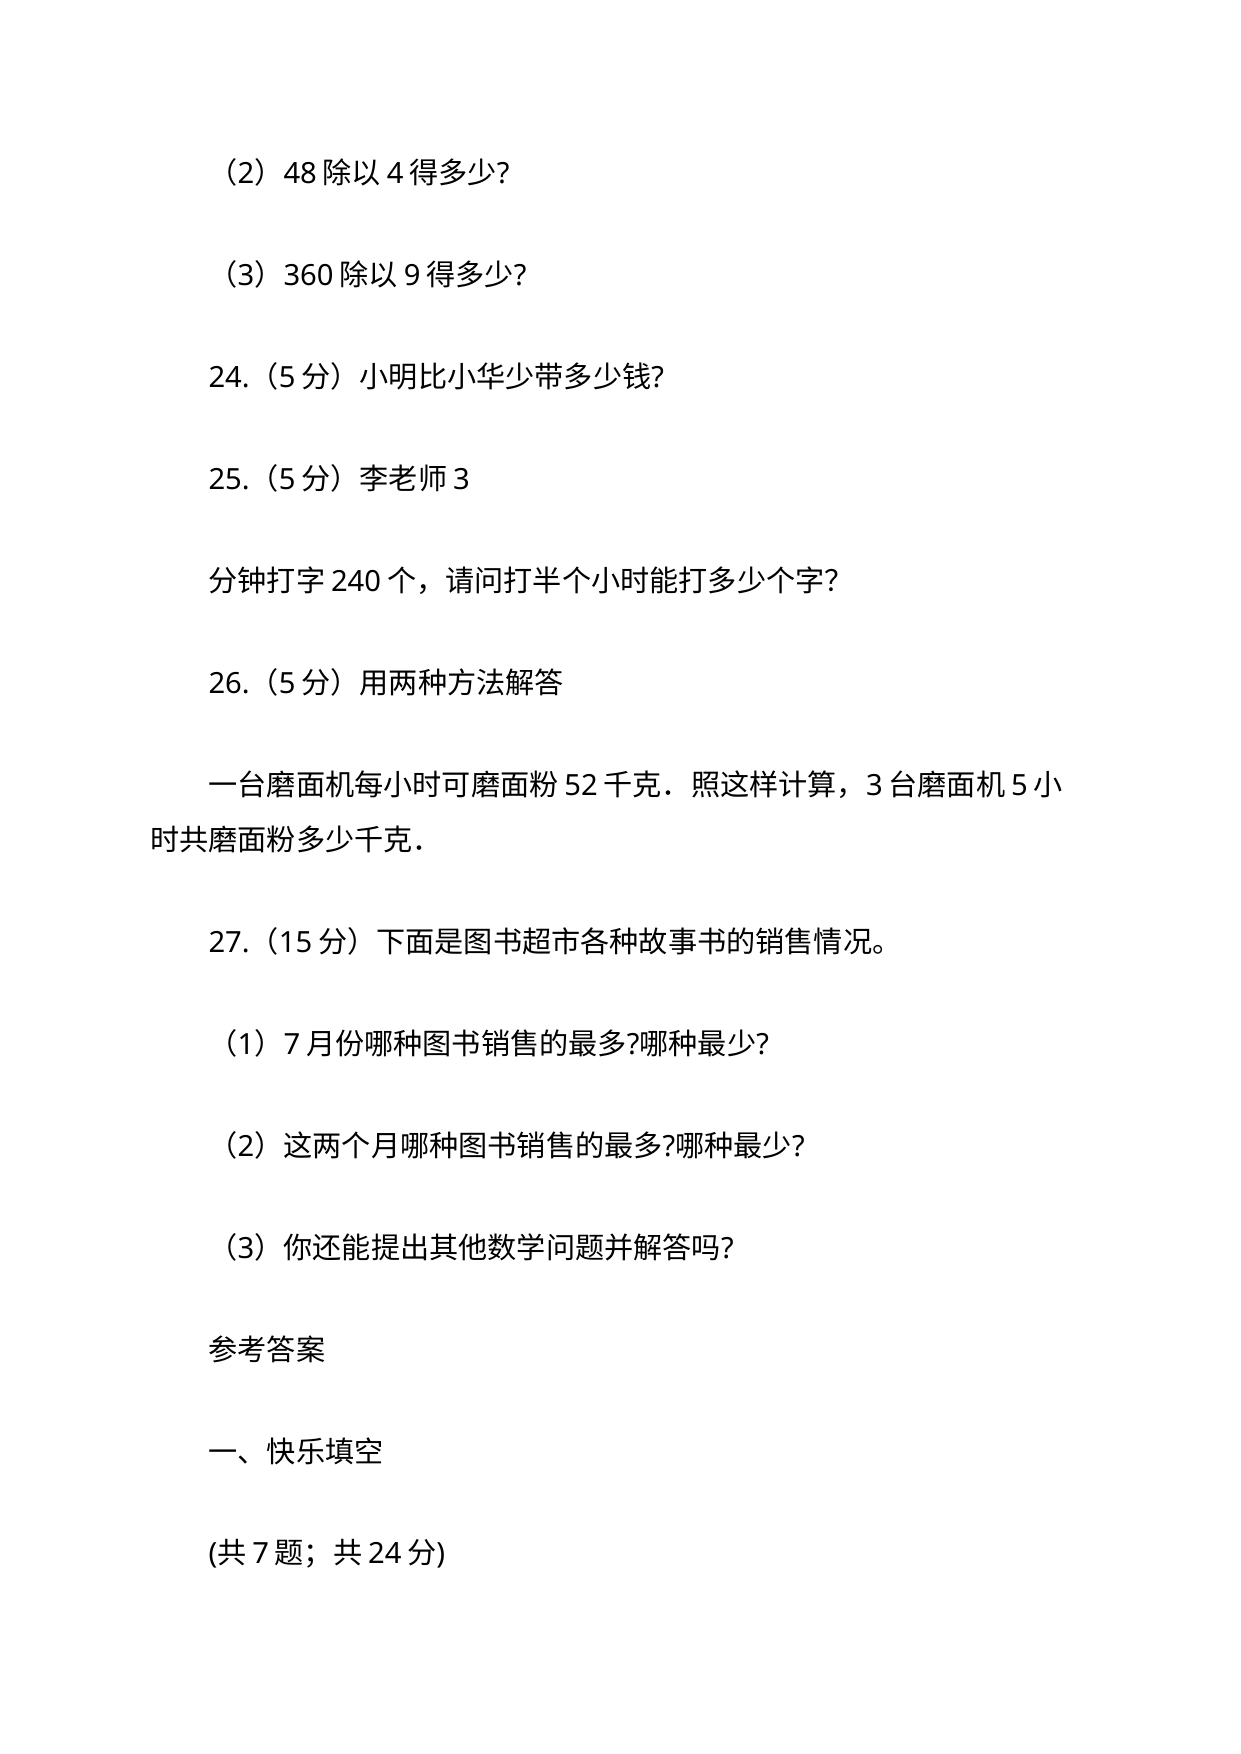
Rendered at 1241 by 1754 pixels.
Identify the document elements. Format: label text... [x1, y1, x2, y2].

text （3）你还能提出其他数学问题并解答吗? [150, 1224, 1090, 1267]
text 一台磨面机每小时可磨面粉52千克．照这样计算，3台磨面机5小时共磨面粉多少千克． [150, 762, 1090, 859]
text （2）48除以4得多少? [150, 150, 1090, 192]
text 25.（5分）李老师3 [150, 456, 1090, 498]
text （3）360除以9得多少? [150, 252, 1090, 294]
text 一、快乐填空 [150, 1428, 1090, 1471]
text 参考答案 [150, 1327, 1090, 1369]
text 分钟打字240个，请问打半个小时能打多少个字？ [150, 558, 1090, 600]
text 24.（5分）小明比小华少带多少钱? [150, 354, 1090, 396]
text （2）这两个月哪种图书销售的最多?哪种最少? [150, 1123, 1090, 1165]
text 26.（5分）用两种方法解答 [150, 660, 1090, 702]
text (共7题；共24分) [150, 1530, 1090, 1572]
text （1）7月份哪种图书销售的最多?哪种最少? [150, 1021, 1090, 1063]
text 27.（15分）下面是图书超市各种故事书的销售情况。 [150, 919, 1090, 961]
